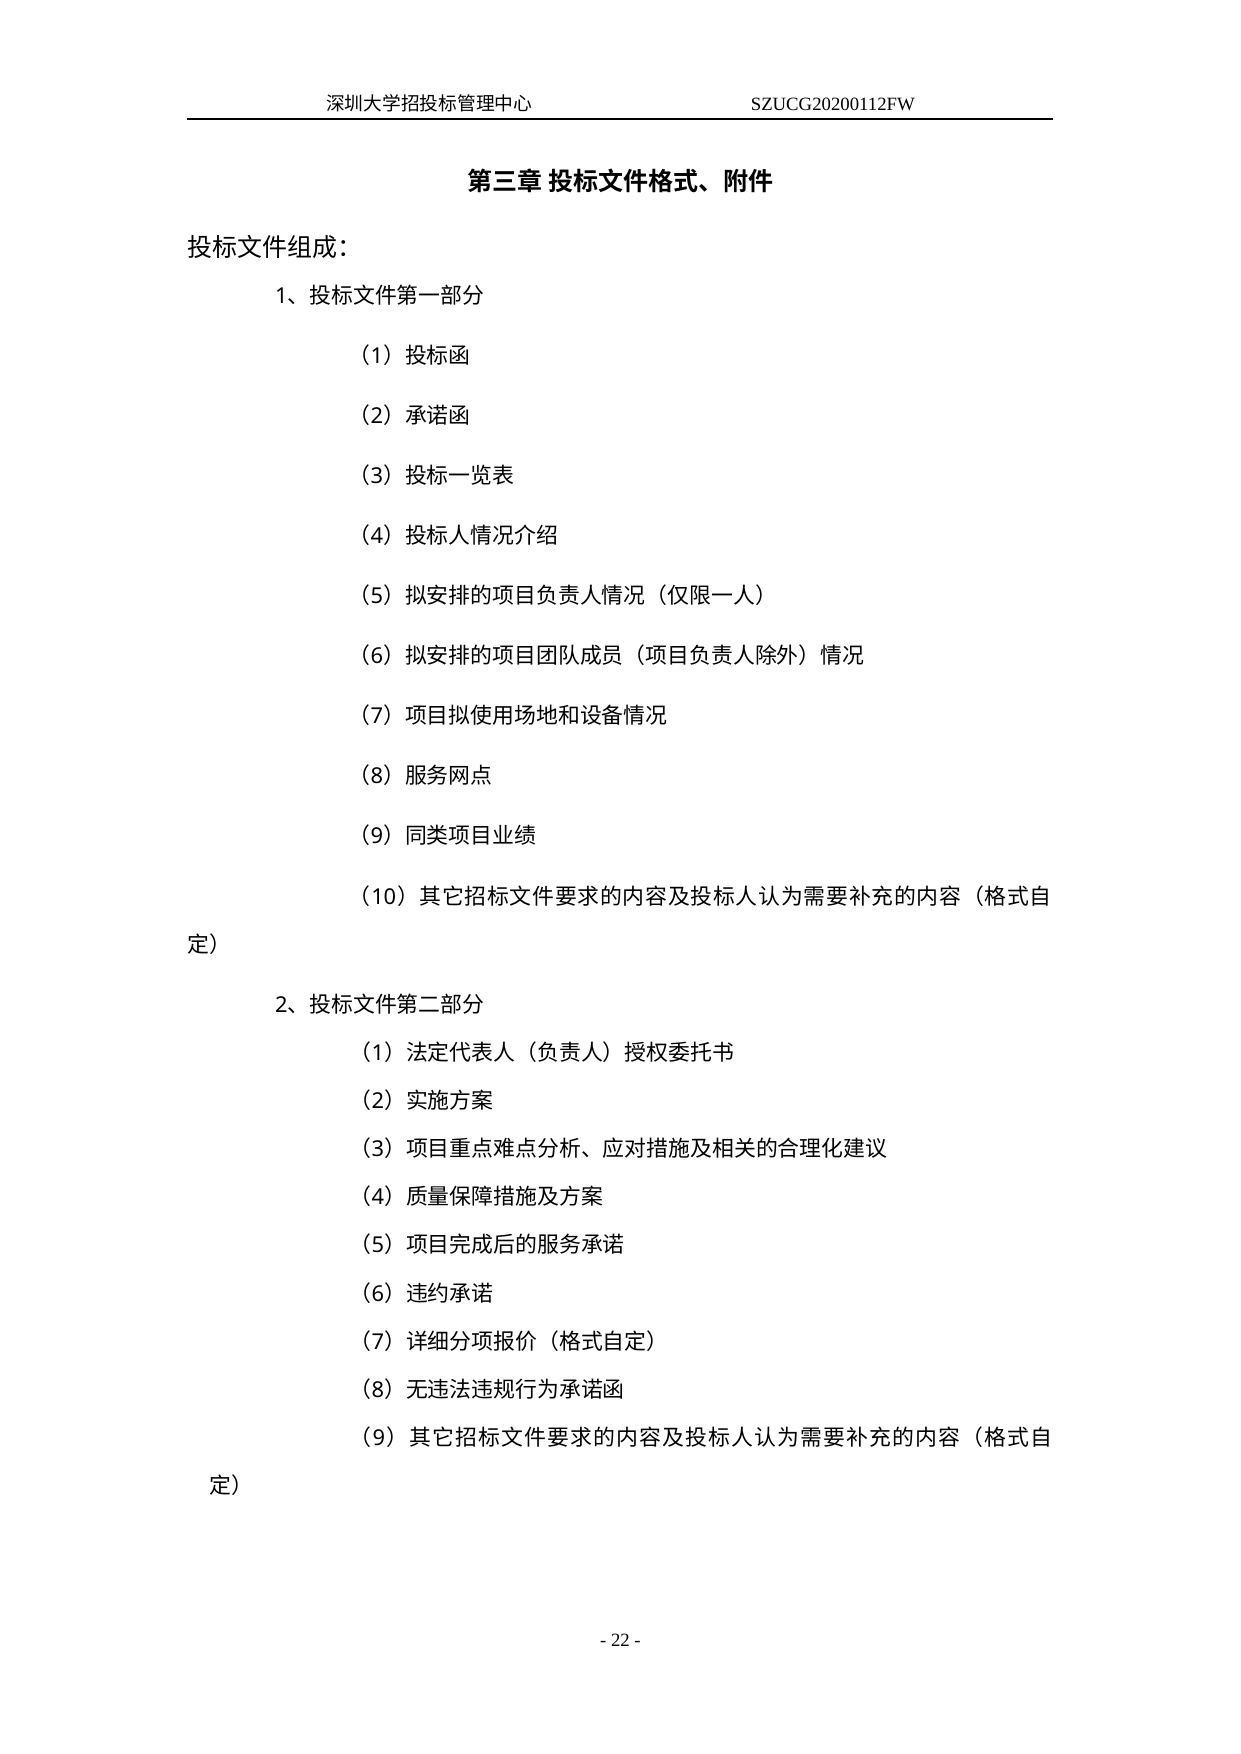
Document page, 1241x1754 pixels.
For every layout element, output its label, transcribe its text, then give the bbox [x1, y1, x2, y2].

text （3）项目重点难点分析、应对措施及相关的合理化建议 [209, 1123, 1053, 1171]
text （2）实施方案 [209, 1075, 1053, 1123]
text （5）拟安排的项目负责人情况（仅限一人） [187, 570, 1053, 618]
text （5）项目完成后的服务承诺 [209, 1219, 1053, 1267]
text 1、投标文件第一部分 [187, 269, 1053, 318]
text （6）违约承诺 [209, 1267, 1053, 1316]
text （8）无违法违规行为承诺函 [209, 1364, 1053, 1412]
text （9）同类项目业绩 [187, 810, 1053, 858]
text （4）质量保障措施及方案 [209, 1171, 1053, 1219]
text （8）服务网点 [187, 750, 1053, 798]
text （1）投标函 [187, 329, 1053, 378]
text （10）其它招标文件要求的内容及投标人认为需要补充的内容（格式自定） [187, 871, 1053, 967]
text （1）法定代表人（负责人）授权委托书 [209, 1027, 1053, 1075]
text 2、投标文件第二部分 [187, 979, 1053, 1027]
text （6）拟安排的项目团队成员（项目负责人除外）情况 [187, 630, 1053, 678]
text （4）投标人情况介绍 [187, 510, 1053, 558]
text （7）详细分项报价（格式自定） [209, 1316, 1053, 1364]
text （9）其它招标文件要求的内容及投标人认为需要补充的内容（格式自定） [209, 1412, 1053, 1508]
text 第三章 投标文件格式、附件 [187, 155, 1053, 203]
text （3）投标一览表 [187, 450, 1053, 498]
text 投标文件组成： [187, 221, 1053, 269]
text （7）项目拟使用场地和设备情况 [187, 690, 1053, 738]
text （2）承诺函 [187, 390, 1053, 438]
